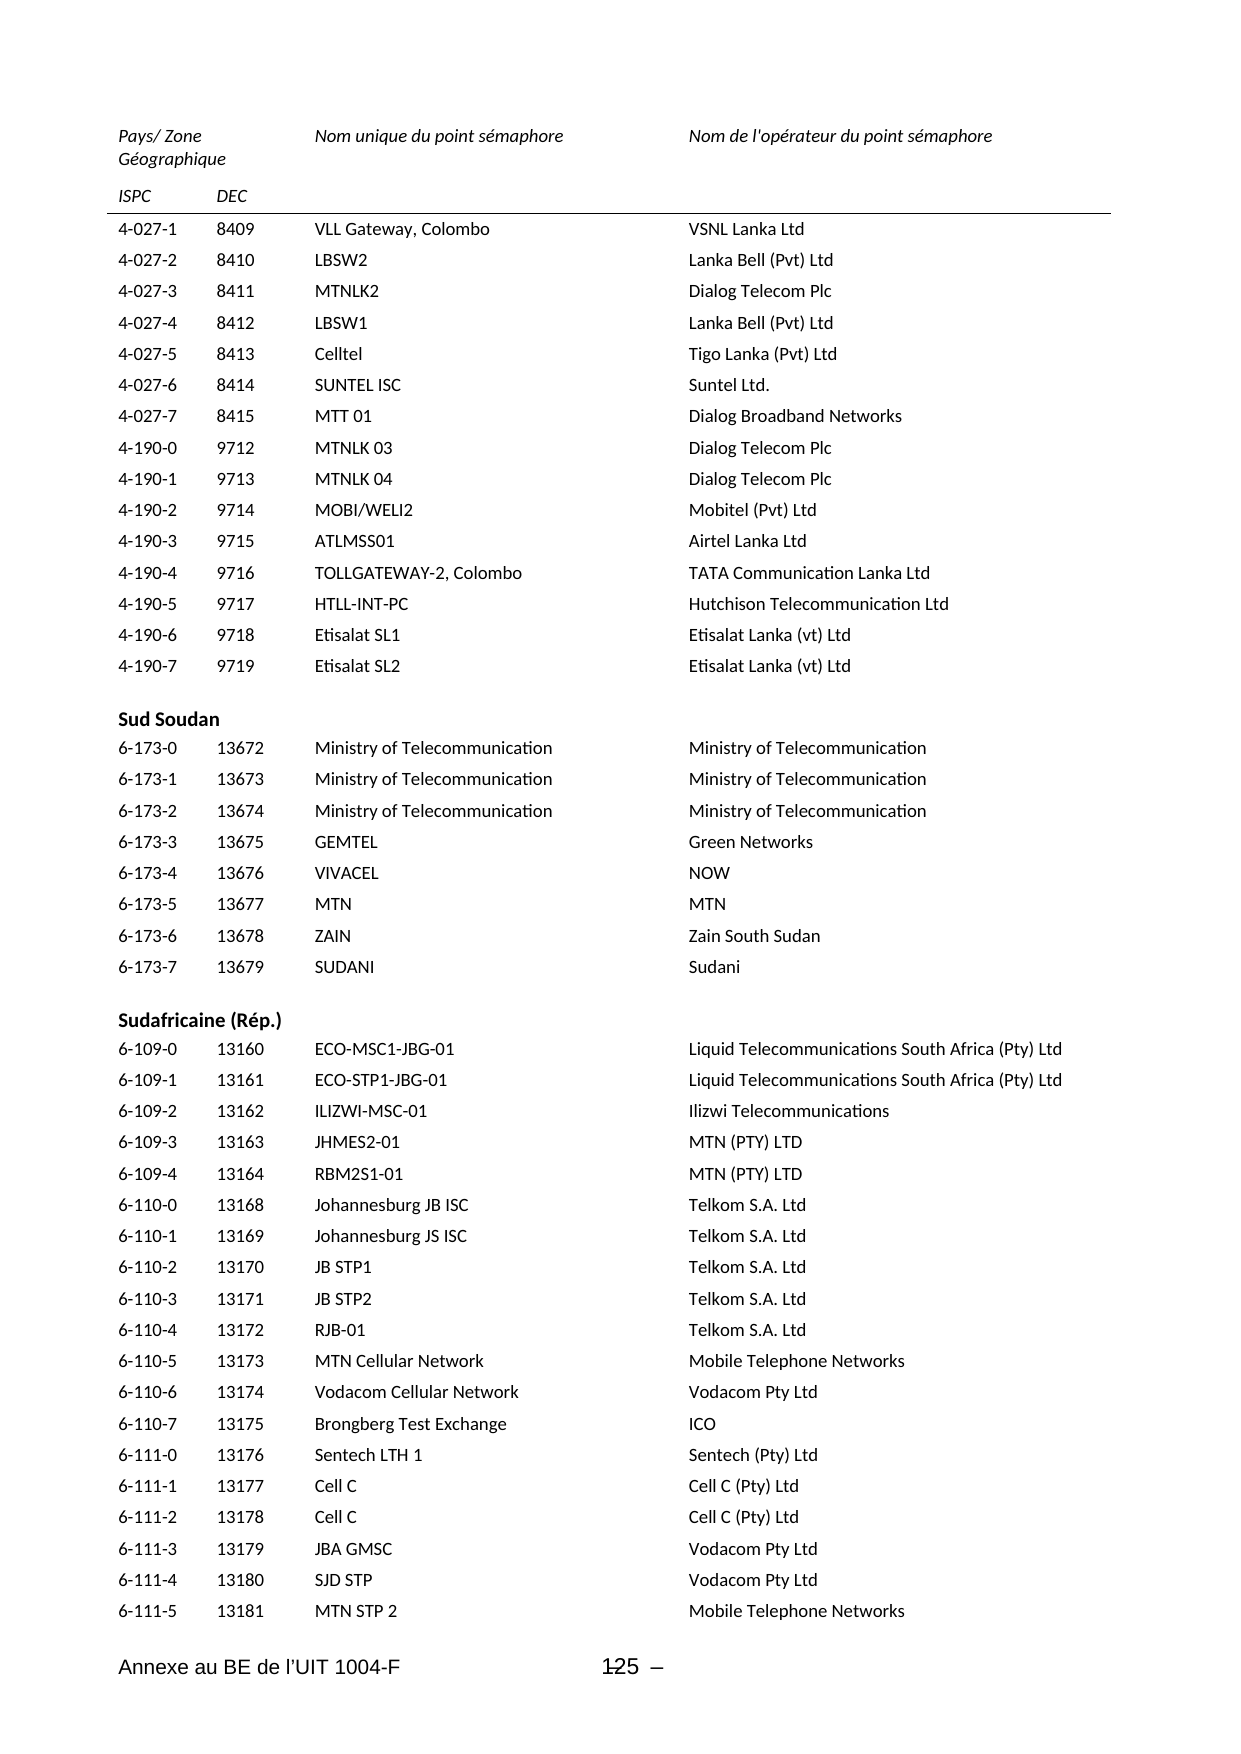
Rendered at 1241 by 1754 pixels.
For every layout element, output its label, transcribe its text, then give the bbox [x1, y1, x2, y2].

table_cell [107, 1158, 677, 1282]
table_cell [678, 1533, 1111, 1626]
table_header Nom de l'opérateur du point sémaphore [678, 118, 1111, 213]
table_header Pays/ Zone Géographique [107, 118, 303, 176]
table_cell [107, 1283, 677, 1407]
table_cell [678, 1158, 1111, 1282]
table_cell ISPC [107, 176, 205, 213]
table_header Nom unique du point sémaphore [303, 118, 677, 213]
table_cell DEC [205, 176, 303, 213]
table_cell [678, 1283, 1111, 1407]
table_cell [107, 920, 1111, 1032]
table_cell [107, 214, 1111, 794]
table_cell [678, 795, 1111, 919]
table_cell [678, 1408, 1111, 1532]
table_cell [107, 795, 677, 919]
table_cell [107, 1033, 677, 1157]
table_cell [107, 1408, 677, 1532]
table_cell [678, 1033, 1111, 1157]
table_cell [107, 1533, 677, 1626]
